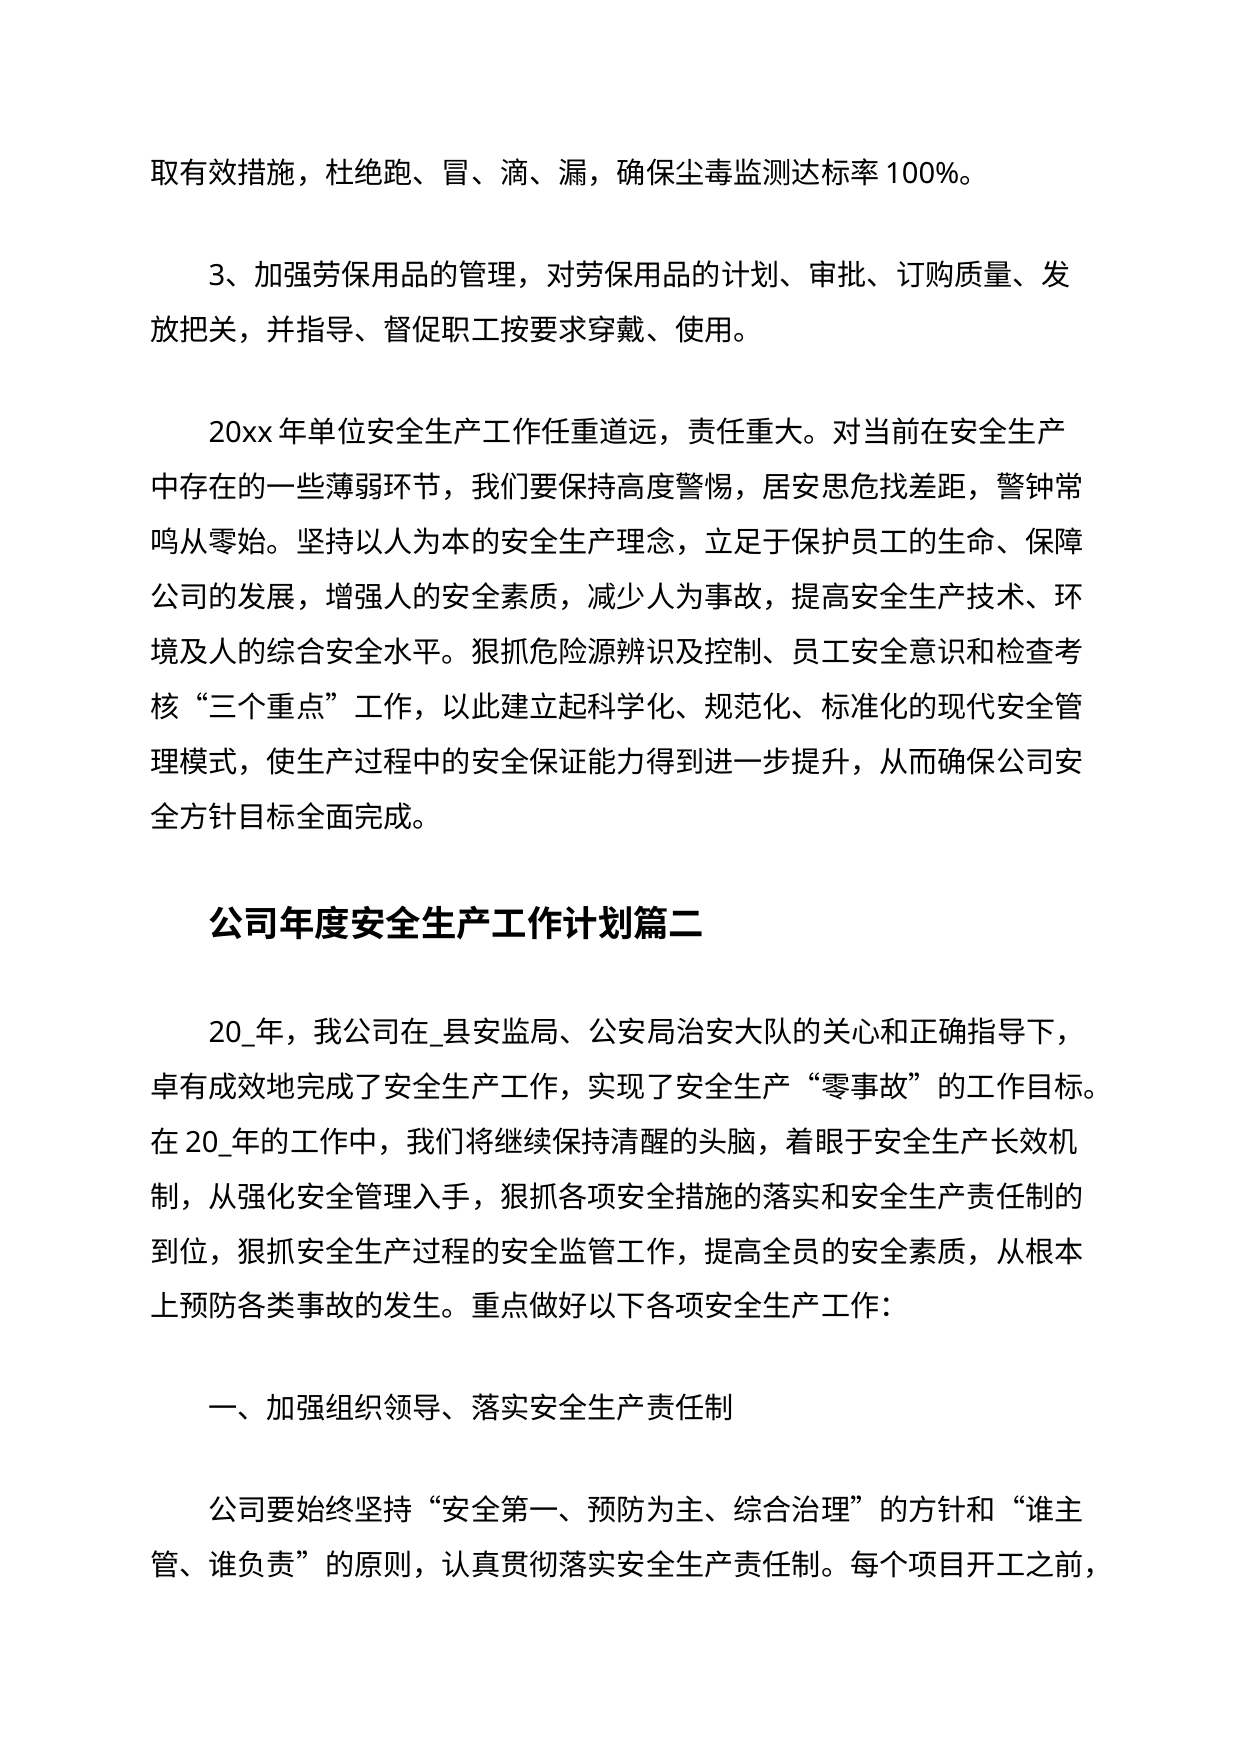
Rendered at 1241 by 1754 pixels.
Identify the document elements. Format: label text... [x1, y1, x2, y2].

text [150, 1487, 1090, 1584]
text 一、加强组织领导、落实安全生产责任制 [150, 1385, 1090, 1427]
text 20_年，我公司在_县安监局、公安局治安大队的关心和正确指导下，卓有成效地完成了安全生产工作，实现了安全生产“零事故”的工作目标。在20_年的工作中，我们将继续保持清醒的头脑，着眼于安全生产长效机制，从强化安全管理入手，狠抓各项安全措施的落实和安全生产责任制的到位，狠抓安全生产过程的安全监管工作，提高全员的安全素质，从根本上预防各类事故的发生。重点做好以下各项安全生产工作： [150, 1008, 1090, 1325]
text 20xx年单位安全生产工作任重道远，责任重大。对当前在安全生产中存在的一些薄弱环节，我们要保持高度警惕，居安思危找差距，警钟常鸣从零始。坚持以人为本的安全生产理念，立足于保护员工的生命、保障公司的发展，增强人的安全素质，减少人为事故，提高安全生产技术、环境及人的综合安全水平。狠抓危险源辨识及控制、员工安全意识和检查考核“三个重点”工作，以此建立起科学化、规范化、标准化的现代安全管理模式，使生产过程中的安全保证能力得到进一步提升，从而确保公司安全方针目标全面完成。 [150, 409, 1090, 835]
text 公司年度安全生产工作计划篇二 [150, 895, 1090, 946]
text 3、加强劳保用品的管理，对劳保用品的计划、审批、订购质量、发放把关，并指导、督促职工按要求穿戴、使用。 [150, 252, 1090, 349]
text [150, 150, 1090, 192]
